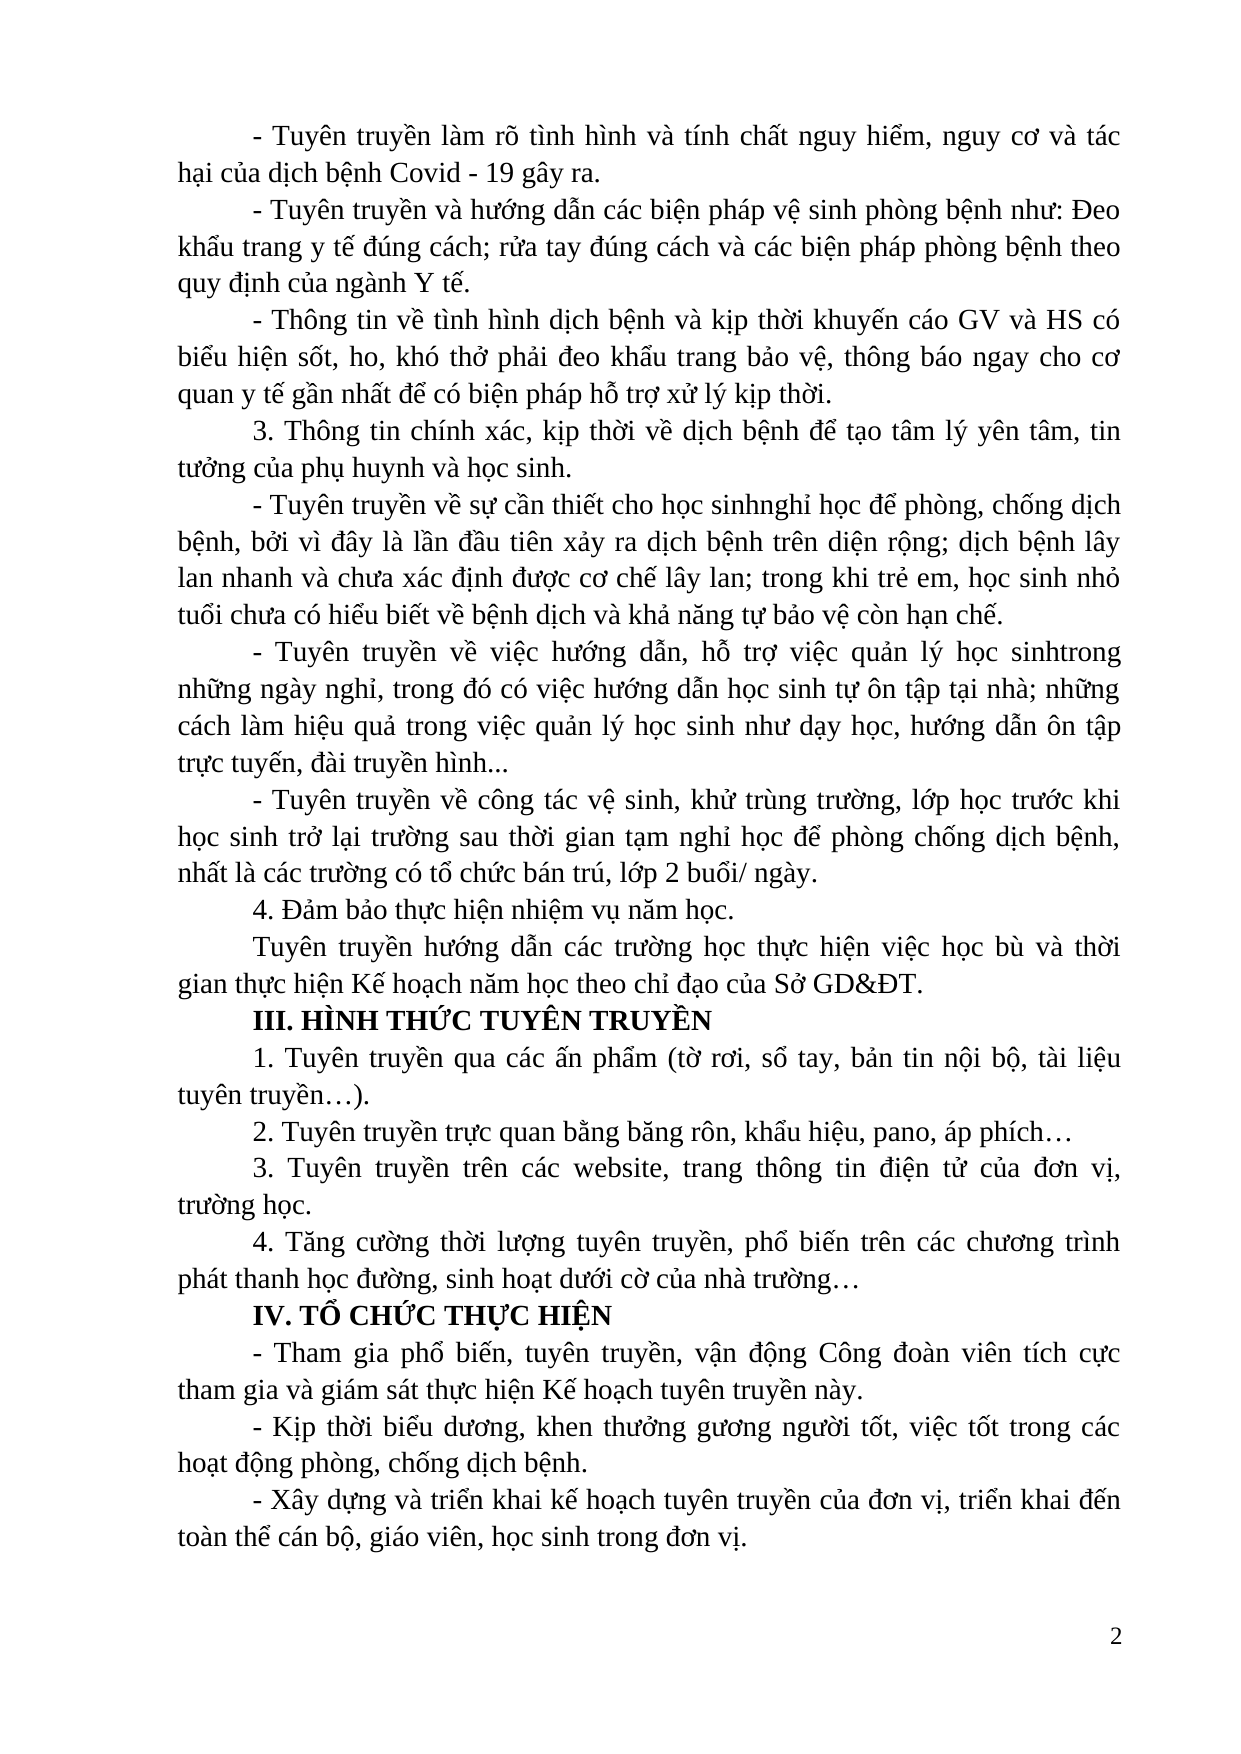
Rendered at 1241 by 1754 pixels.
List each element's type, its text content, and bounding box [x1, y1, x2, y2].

text - Xây dựng và triển khai kế hoạch tuyên truyền của đơn vị, triển khai đến toàn thể cán bộ, giáo viên, học sinh trong đơn vị. [177, 1482, 1122, 1553]
text Tuyên truyền hướng dẫn các trường học thực hiện việc học bù và thời gian thực hiện Kế hoạch năm học theo chỉ đạo của Sở GD&ĐT. [177, 929, 1122, 1000]
text III. HÌNH THỨC TUYÊN TRUYỀN [177, 1003, 1122, 1037]
text 1. Tuyên truyền qua các ấn phẩm (tờ rơi, sổ tay, bản tin nội bộ, tài liệu tuyên truyền…). [177, 1040, 1122, 1110]
text - Kịp thời biểu dương, khen thưởng gương người tốt, việc tốt trong các hoạt động phòng, chống dịch bệnh. [177, 1409, 1122, 1479]
text 4. Đảm bảo thực hiện nhiệm vụ năm học. [177, 892, 1122, 926]
text - Tham gia phổ biến, tuyên truyền, vận động Công đoàn viên tích cực tham gia và giám sát thực hiện Kế hoạch tuyên truyền này. [177, 1335, 1122, 1405]
text - Tuyên truyền về sự cần thiết cho học sinhnghỉ học để phòng, chống dịch bệnh, bởi vì đây là lần đầu tiên xảy ra dịch bệnh trên diện rộng; dịch bệnh lây lan nhanh và chưa xác định được cơ chế lây lan; trong khi trẻ em, học sinh nhỏ tuổi chưa có hiểu biết về bệnh dịch và khả năng tự bảo vệ còn hạn chế. [177, 487, 1122, 631]
text 2. Tuyên truyền trực quan bằng băng rôn, khẩu hiệu, pano, áp phích… [177, 1114, 1122, 1147]
text 3. Thông tin chính xác, kịp thời về dịch bệnh để tạo tâm lý yên tâm, tin tưởng của phụ huynh và học sinh. [177, 413, 1122, 483]
text - Thông tin về tình hình dịch bệnh và kịp thời khuyến cáo GV và HS có biểu hiện sốt, ho, khó thở phải đeo khẩu trang bảo vệ, thông báo ngay cho cơ quan y tế gần nhất để có biện pháp hỗ trợ xử lý kịp thời. [177, 302, 1122, 410]
text - Tuyên truyền về việc hướng dẫn, hỗ trợ việc quản lý học sinhtrong những ngày nghỉ, trong đó có việc hướng dẫn học sinh tự ôn tập tại nhà; những cách làm hiệu quả trong việc quản lý học sinh như dạy học, hướng dẫn ôn tập trực tuyến, đài truyền hình... [177, 634, 1122, 778]
text IV. TỔ CHỨC THỰC HIỆN [177, 1298, 1122, 1332]
text 4. Tăng cường thời lượng tuyên truyền, phổ biến trên các chương trình phát thanh học đường, sinh hoạt dưới cờ của nhà trường… [177, 1224, 1122, 1295]
text - Tuyên truyền và hướng dẫn các biện pháp vệ sinh phòng bệnh như: Đeo khẩu trang y tế đúng cách; rửa tay đúng cách và các biện pháp phòng bệnh theo quy định của ngành Y tế. [177, 192, 1122, 299]
text - Tuyên truyền về công tác vệ sinh, khử trùng trường, lớp học trước khi học sinh trở lại trường sau thời gian tạm nghỉ học để phòng chống dịch bệnh, nhất là các trường có tổ chức bán trú, lớp 2 buổi/ ngày. [177, 782, 1122, 889]
text 3. Tuyên truyền trên các website, trang thông tin điện tử của đơn vị, trường học. [177, 1151, 1122, 1221]
text - Tuyên truyền làm rõ tình hình và tính chất nguy hiểm, nguy cơ và tác hại của dịch bệnh Covid - 19 gây ra. [177, 118, 1122, 188]
